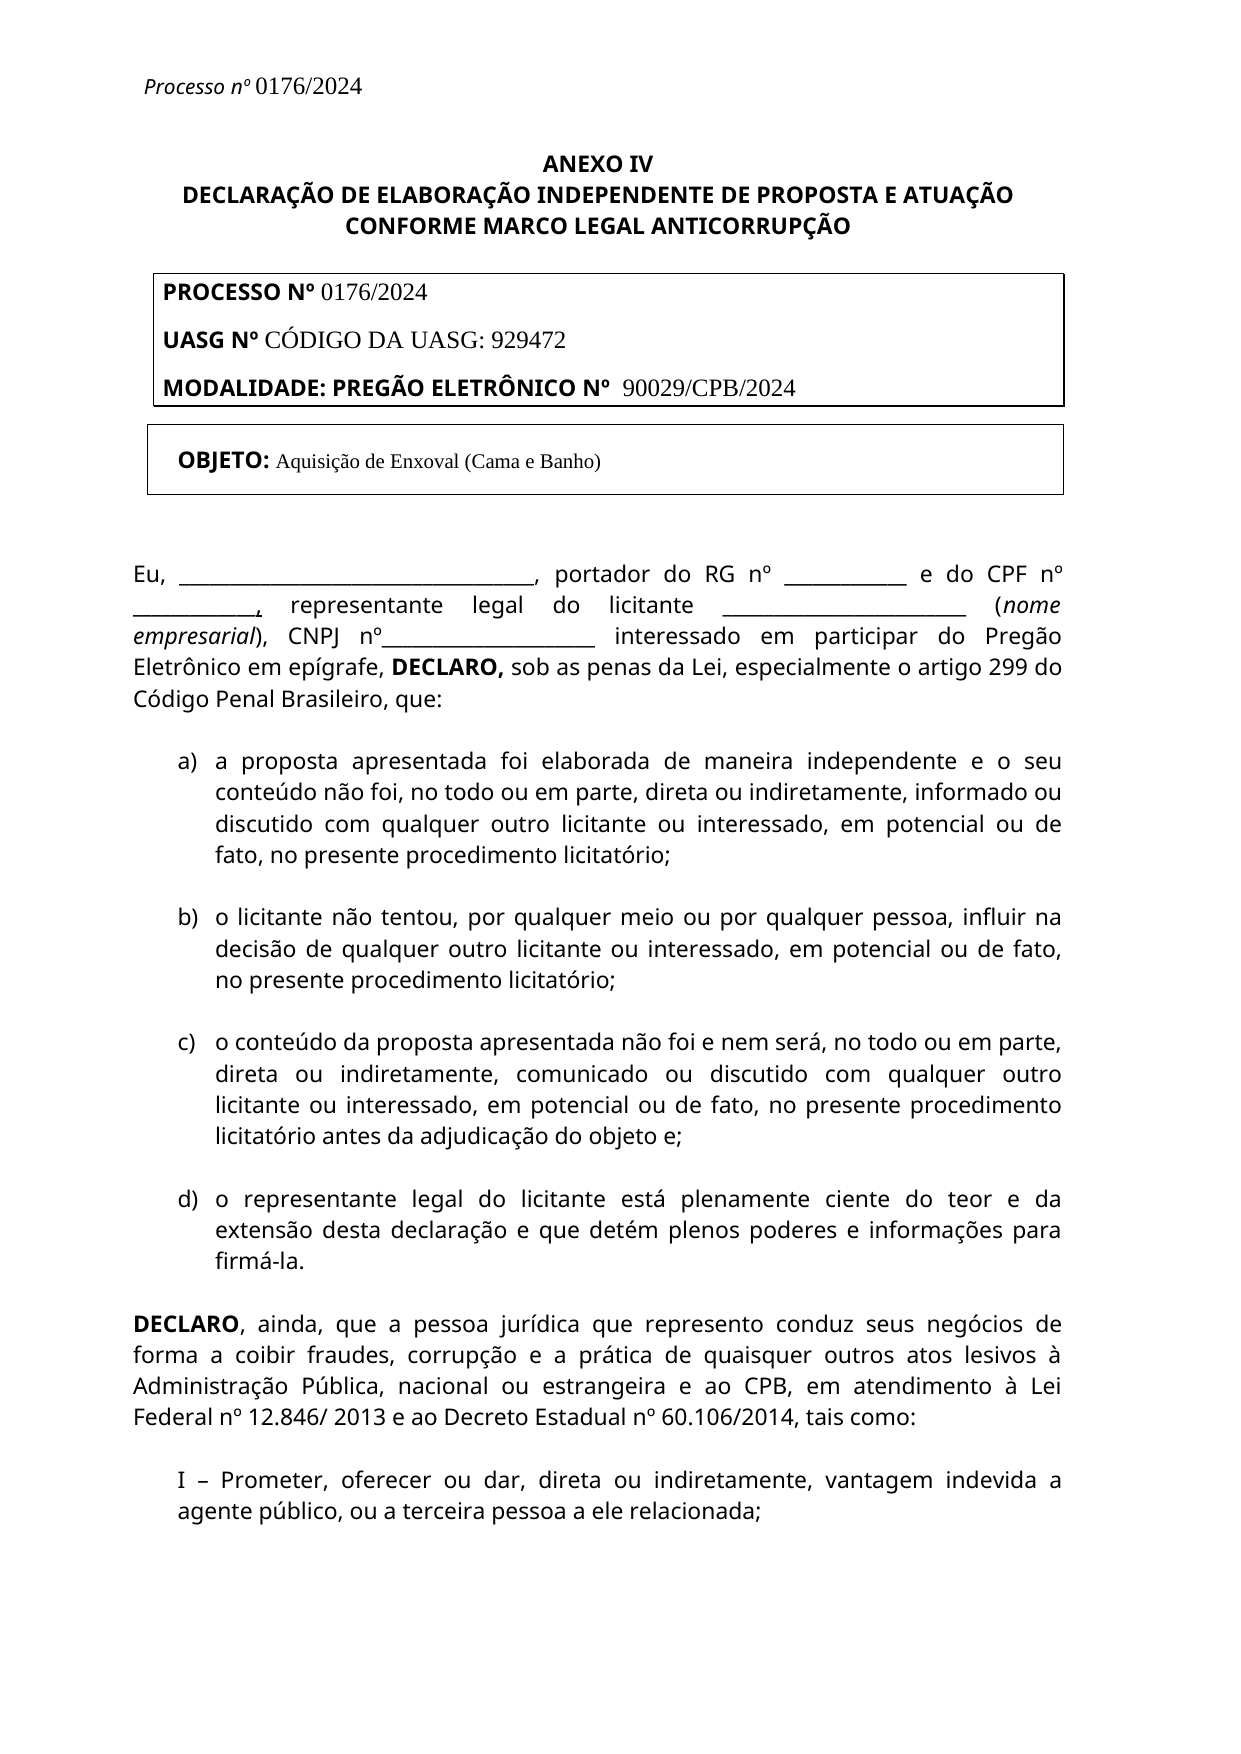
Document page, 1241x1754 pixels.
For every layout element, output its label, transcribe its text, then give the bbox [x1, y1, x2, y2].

list o licitante não tentou, por qualquer meio ou por qualquer pessoa, influir na decisão de qualquer outro licitante ou interessado, em potencial ou de fato, no presente procedimento licitatório; [177, 901, 1063, 995]
text Eu, ___________________________________, portador do RG nº _____________ e do CPF nº _____________, representante legal do licitante ________________________ (nome empresarial), CNPJ nº_____________________ interessado em participar do Pregão Eletrônico em epígrafe, DECLARO, sob as penas da Lei, especialmente o artigo 299 do Código Penal Brasileiro, que: [133, 557, 1063, 714]
list a proposta apresentada foi elaborada de maneira independente e o seu conteúdo não foi, no todo ou em parte, direta ou indiretamente, informado ou discutido com qualquer outro licitante ou interessado, em potencial ou de fato, no presente procedimento licitatório; [177, 745, 1063, 870]
text ANEXO IV [133, 148, 1063, 179]
list o conteúdo da proposta apresentada não foi e nem será, no todo ou em parte, direta ou indiretamente, comunicado ou discutido com qualquer outro licitante ou interessado, em potencial ou de fato, no presente procedimento licitatório antes da adjudicação do objeto e; [177, 1026, 1063, 1151]
text MODALIDADE: PREGÃO ELETRÔNICO Nº [154, 368, 1063, 405]
text DECLARO, ainda, que a pessoa jurídica que represento conduz seus negócios de forma a coibir fraudes, corrupção e a prática de quaisquer outros atos lesivos à Administração Pública, nacional ou estrangeira e ao CPB, em atendimento à Lei Federal nº 12.846/ 2013 e ao Decreto Estadual nº 60.106/2014, tais como: [133, 1307, 1063, 1432]
list o representante legal do licitante está plenamente ciente do teor e da extensão desta declaração e que detém plenos poderes e informações para firmá-la. [177, 1182, 1063, 1276]
text PROCESSO Nº [154, 274, 1063, 307]
table_header OBJETO: [148, 425, 1063, 494]
text I – Prometer, oferecer ou dar, direta ou indiretamente, vantagem indevida a agente público, ou a terceira pessoa a ele relacionada; [177, 1464, 1063, 1526]
text UASG Nº [154, 321, 1063, 355]
text DECLARAÇÃO DE ELABORAÇÃO INDEPENDENTE DE PROPOSTA E ATUAÇÃO CONFORME MARCO LEGAL ANTICORRUPÇÃO [133, 179, 1063, 241]
